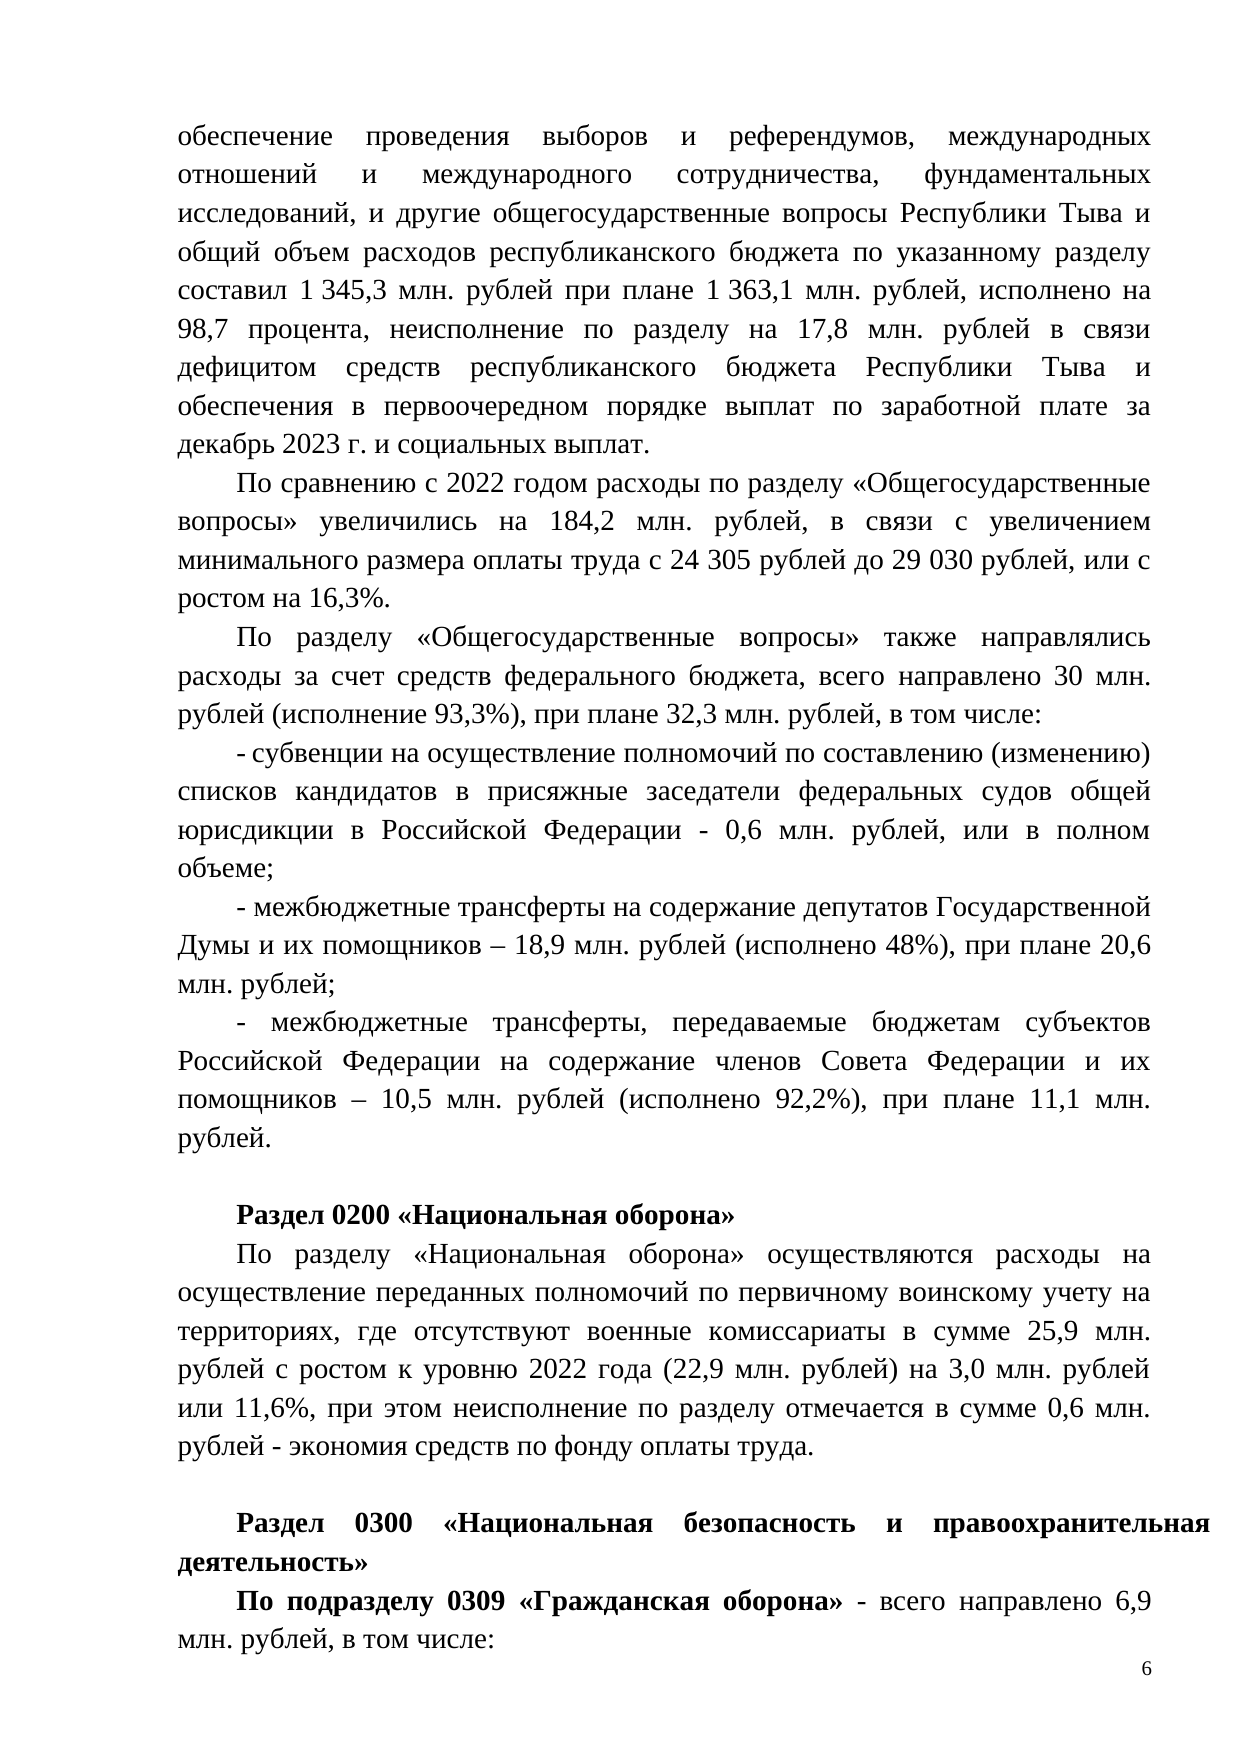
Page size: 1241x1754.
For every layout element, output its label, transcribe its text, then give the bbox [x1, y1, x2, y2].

text По подразделу 0309 «Гражданская оборона» - всего направлено 6,9 млн. рублей, в том числе: [177, 1583, 1152, 1655]
text По разделу «Общегосударственные вопросы» также направлялись расходы за счет средств федерального бюджета, всего направлено 30 млн. рублей (исполнение 93,3%), при плане 32,3 млн. рублей, в том числе: [177, 619, 1152, 730]
text Раздел 0200 «Национальная оборона» [177, 1197, 1211, 1231]
text По разделу «Национальная оборона» осуществляются расходы на осуществление переданных полномочий по первичному воинскому учету на территориях, где отсутствуют военные комиссариаты в сумме 25,9 млн. рублей с ростом к уровню 2022 года (22,9 млн. рублей) на 3,0 млн. рублей или 11,6%, при этом неисполнение по разделу отмечается в сумме 0,6 млн. рублей - экономия средств по фонду оплаты труда. [177, 1236, 1152, 1462]
text - межбюджетные трансферты, передаваемые бюджетам субъектов Российской Федерации на содержание членов Совета Федерации и их помощников – 10,5 млн. рублей (исполнено 92,2%), при плане 11,1 млн. рублей. [177, 1004, 1152, 1154]
text - межбюджетные трансферты на содержание депутатов Государственной Думы и их помощников – 18,9 млн. рублей (исполнено 48%), при плане 20,6 млн. рублей; [177, 889, 1152, 999]
text По сравнению с 2022 годом расходы по разделу «Общегосударственные вопросы» увеличились на 184,2 млн. рублей, в связи с увеличением минимального размера оплаты труда с 24 305 рублей до 29 030 рублей, или с ростом на 16,3%. [177, 465, 1152, 614]
text - субвенции на осуществление полномочий по составлению (изменению) списков кандидатов в присяжные заседатели федеральных судов общей юрисдикции в Российской Федерации - 0,6 млн. рублей, или в полном объеме; [177, 735, 1152, 884]
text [177, 118, 1152, 460]
text Раздел 0300 «Национальная безопасность и правоохранительная деятельность» [177, 1506, 1211, 1578]
